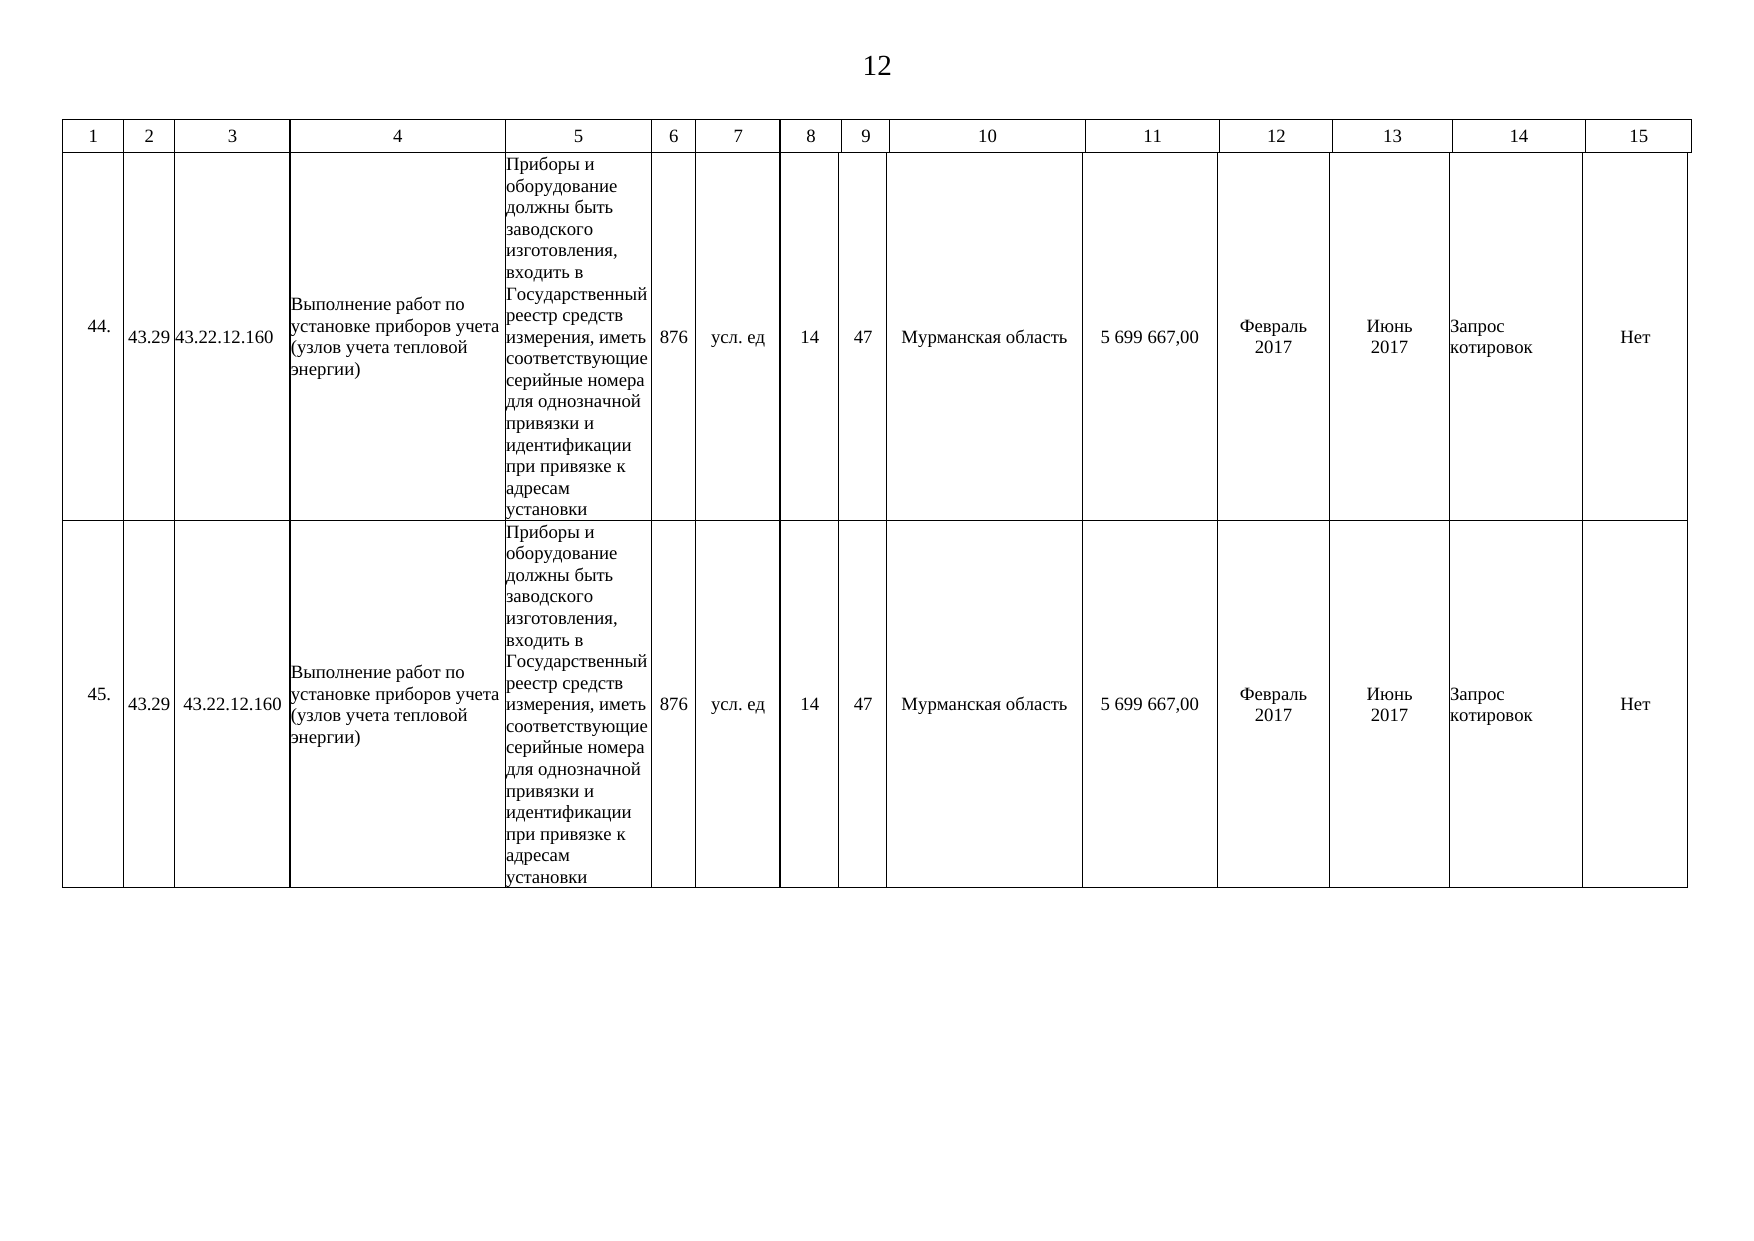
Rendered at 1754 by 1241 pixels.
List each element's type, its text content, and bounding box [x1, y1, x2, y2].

table_header 4 [291, 120, 505, 152]
table_cell Нет [1583, 521, 1687, 887]
table_cell 43.29 [124, 153, 174, 520]
table_cell усл. ед [696, 521, 779, 887]
table_cell Приборы и оборудование должны быть заводского изготовления, входить в Государственный реестр средств измерения, иметь соответствующие серийные номера для однозначной привязки и идентификации при привязке к адресам установки [506, 521, 651, 887]
table_cell [63, 153, 123, 520]
table_header 15 [1586, 120, 1691, 152]
table_header 14 [1453, 120, 1585, 152]
table_cell Выполнение работ по установке приборов учета (узлов учета тепловой энергии) [291, 521, 505, 887]
table_cell Февраль 2017 [1218, 153, 1329, 520]
table_cell Нет [1583, 153, 1687, 520]
table_header 3 [175, 120, 289, 152]
table_cell 43.22.12.160 [175, 521, 289, 887]
table_header 7 [696, 120, 779, 152]
table_cell 14 [781, 521, 838, 887]
table_header 1 [63, 120, 123, 152]
table_header 12 [1220, 120, 1332, 152]
table_cell 5 699 667,00 [1083, 521, 1217, 887]
table_cell Выполнение работ по установке приборов учета (узлов учета тепловой энергии) [291, 153, 505, 520]
table_cell 14 [781, 153, 838, 520]
table_header 8 [781, 120, 841, 152]
table_header 6 [652, 120, 695, 152]
table_cell Мурманская область [887, 521, 1082, 887]
table_cell Июнь 2017 [1330, 153, 1449, 520]
table_cell 43.29 [124, 521, 174, 887]
table_cell Июнь 2017 [1330, 521, 1449, 887]
table_cell Запрос котировок [1450, 153, 1582, 520]
table_header 2 [124, 120, 174, 152]
table_header 13 [1333, 120, 1452, 152]
table_cell [63, 521, 123, 887]
table_cell 47 [839, 153, 886, 520]
table_cell усл. ед [696, 153, 779, 520]
table_header 5 [506, 120, 651, 152]
table_cell 876 [652, 153, 695, 520]
table_header 11 [1086, 120, 1219, 152]
table_cell Февраль 2017 [1218, 521, 1329, 887]
table_cell 43.22.12.160 [175, 153, 289, 520]
table_cell Мурманская область [887, 153, 1082, 520]
table_cell Запрос котировок [1450, 521, 1582, 887]
table_cell 5 699 667,00 [1083, 153, 1217, 520]
table_header 10 [890, 120, 1085, 152]
table_cell Приборы и оборудование должны быть заводского изготовления, входить в Государственный реестр средств измерения, иметь соответствующие серийные номера для однозначной привязки и идентификации при привязке к адресам установки [506, 153, 651, 520]
table_cell 47 [839, 521, 886, 887]
table_header 9 [842, 120, 889, 152]
table_cell 876 [652, 521, 695, 887]
